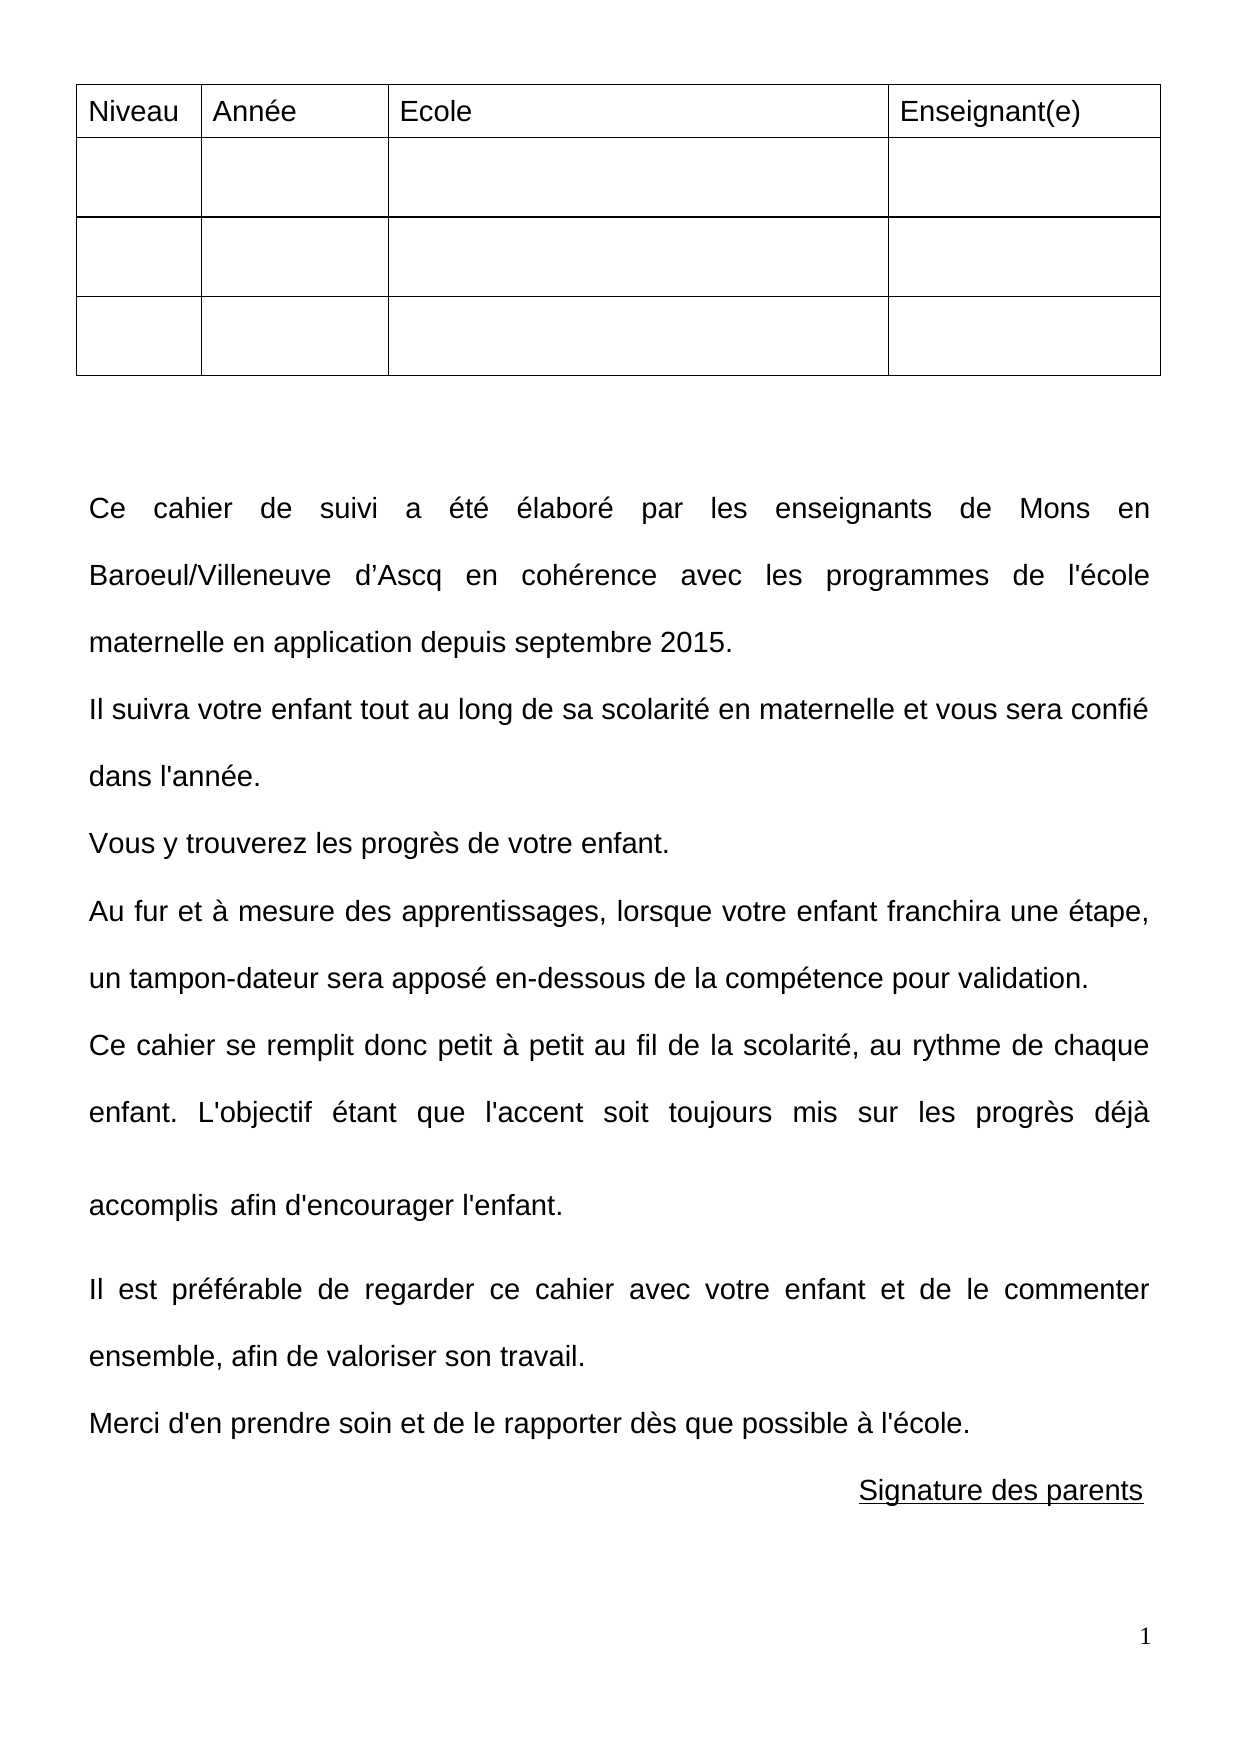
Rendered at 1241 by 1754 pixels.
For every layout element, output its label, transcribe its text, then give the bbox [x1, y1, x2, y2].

text Signature des parents [89, 1473, 1152, 1507]
table_cell [77, 218, 201, 296]
text Merci d'en prendre soin et de le rapporter dès que possible à l'école. [89, 1406, 1152, 1440]
text Il suivra votre enfant tout au long de sa scolarité en maternelle et vous sera confié dans l'année. [89, 692, 1152, 793]
text Vous y trouverez les progrès de votre enfant. [89, 826, 1152, 860]
text Au fur et à mesure des apprentissages, lorsque votre enfant franchira une étape, un tampon-dateur sera apposé en-dessous de la compétence pour validation. [89, 893, 1152, 994]
table_header Année [202, 85, 388, 137]
table_cell [389, 138, 888, 216]
table_cell [889, 138, 1160, 216]
table_cell [202, 297, 388, 375]
table_cell [889, 218, 1160, 296]
text Ce cahier se remplit donc petit à petit au fil de la scolarité, au rythme de chaque enfant. L'objectif étant que l'accent soit toujours mis sur les progrès déjà accomplis afin d'encourager l'enfant. [89, 1028, 1152, 1224]
table_cell [202, 138, 388, 216]
table_header Ecole [389, 85, 888, 137]
table_cell [77, 297, 201, 375]
table_cell [389, 218, 888, 296]
table_header Niveau [77, 85, 201, 137]
table_cell [389, 297, 888, 375]
table_header Enseignant(e) [889, 85, 1160, 137]
table_cell [202, 218, 388, 296]
table_cell [77, 138, 201, 216]
text Il est préférable de regarder ce cahier avec votre enfant et de le commenter ensemble, afin de valoriser son travail. [89, 1272, 1152, 1373]
text Ce cahier de suivi a été élaboré par les enseignants de Mons en Baroeul/Villeneuve d’Ascq en cohérence avec les programmes de l'école maternelle en application depuis septembre 2015. [89, 491, 1152, 659]
table_cell [889, 297, 1160, 375]
